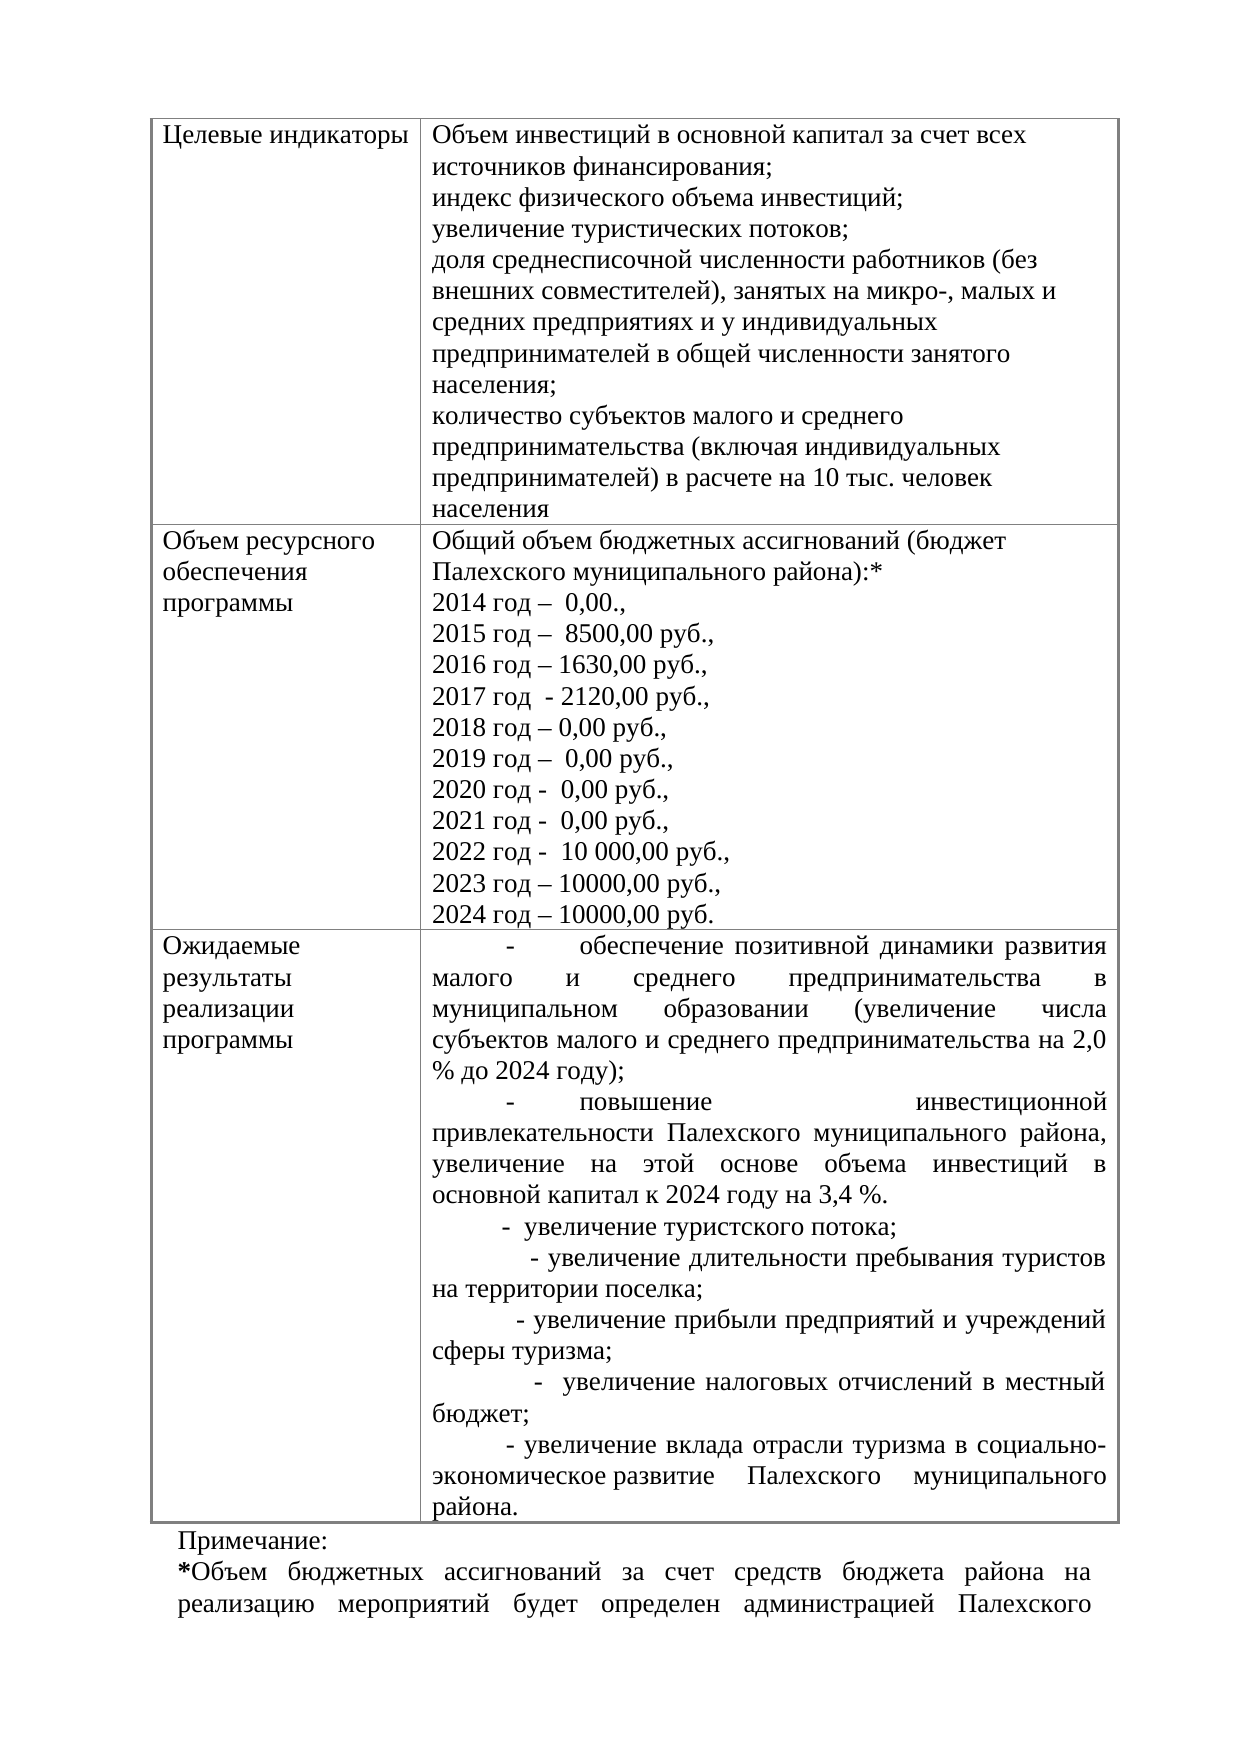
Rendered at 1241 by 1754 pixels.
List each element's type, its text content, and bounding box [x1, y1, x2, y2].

text Примечание: [177, 1524, 1092, 1556]
table_cell Общий объем бюджетных ассигнований (бюджет Палехского муниципального района):* 2014 год – 0,00., 2015 год – 8500,00 руб., 2016 год – 1630,00 руб., 2017 год - 2120,00 руб., 2018 год – 0,00 руб., 2019 год – 0,00 руб., 2020 год - 0,00 руб., 2021 год - 0,00 руб., 2022 год - 10 000,00 руб., 2023 год – 10000,00 руб., 2024 год – 10000,00 руб. [421, 525, 1117, 929]
table_cell Объем инвестиций в основной капитал за счет всех источников финансирования; индекс физического объема инвестиций; увеличение туристических потоков; доля среднесписочной численности работников (без внешних совместителей), занятых на микро-, малых и средних предприятиях и у индивидуальных предпринимателей в общей численности занятого населения; количество субъектов малого и среднего предпринимательства (включая индивидуальных предпринимателей) в расчете на 10 тыс. человек населения [421, 119, 1117, 523]
table_cell Ожидаемые результаты реализации программы [153, 930, 420, 1521]
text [177, 1556, 1092, 1618]
table_cell Целевые индикаторы [153, 119, 420, 523]
table_cell Объем ресурсного обеспечения программы [153, 525, 420, 929]
table_cell - обеспечение позитивной динамики развития малого и среднего предпринимательства в муниципальном образовании (увеличение числа субъектов малого и среднего предпринимательства на 2,0 % до 2024 году); - повышение инвестиционной привлекательности Палехского муниципального района, увеличение на этой основе объема инвестиций в основной капитал к 2024 году на 3,4 %. - увеличение туристского потока; - увеличение длительности пребывания туристов на территории поселка; - увеличение прибыли предприятий и учреждений сферы туризма; - увеличение налоговых отчислений в местный бюджет; - увеличение вклада отрасли туризма в социально-экономическое развитие Палехского муниципального района. [421, 930, 1117, 1521]
